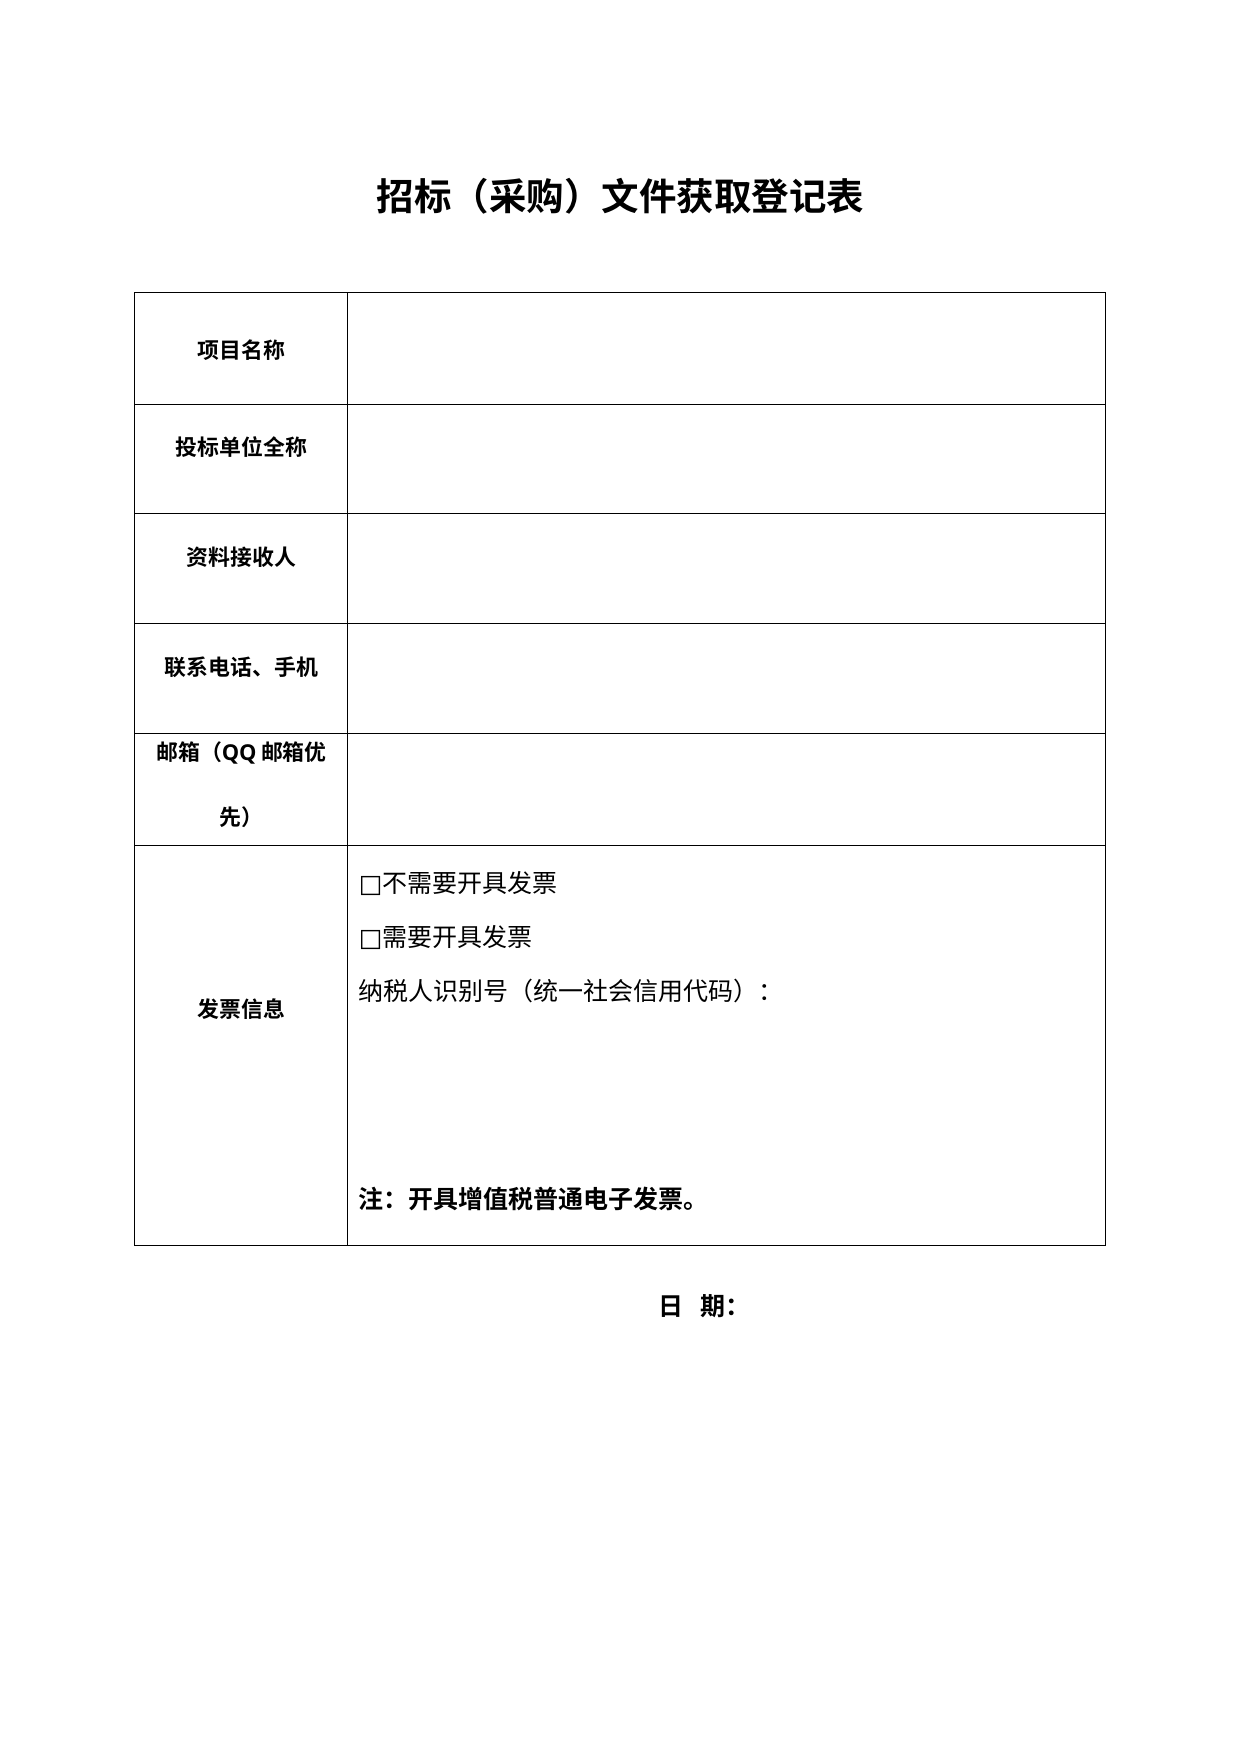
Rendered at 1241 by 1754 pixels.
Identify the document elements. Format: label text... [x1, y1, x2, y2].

table_cell 联系电话、手机 [135, 624, 347, 733]
table_header [348, 293, 1105, 404]
table_cell [348, 405, 1105, 513]
table_cell □不需要开具发票 □需要开具发票 纳税人识别号（统一社会信用代码）： 注：开具增值税普通电子发票。 [348, 846, 1105, 1245]
table_cell [348, 514, 1105, 623]
table_header 项目名称 [135, 293, 347, 404]
table_cell [348, 624, 1105, 733]
text 日 期： [187, 1286, 1053, 1322]
table_cell 投标单位全称 [135, 405, 347, 513]
table_cell 资料接收人 [135, 514, 347, 623]
text 招标（采购）文件获取登记表 [187, 162, 1053, 227]
table_cell [348, 734, 1105, 845]
table_cell 邮箱（QQ邮箱优先） [135, 734, 347, 845]
table_cell 发票信息 [135, 846, 347, 1245]
